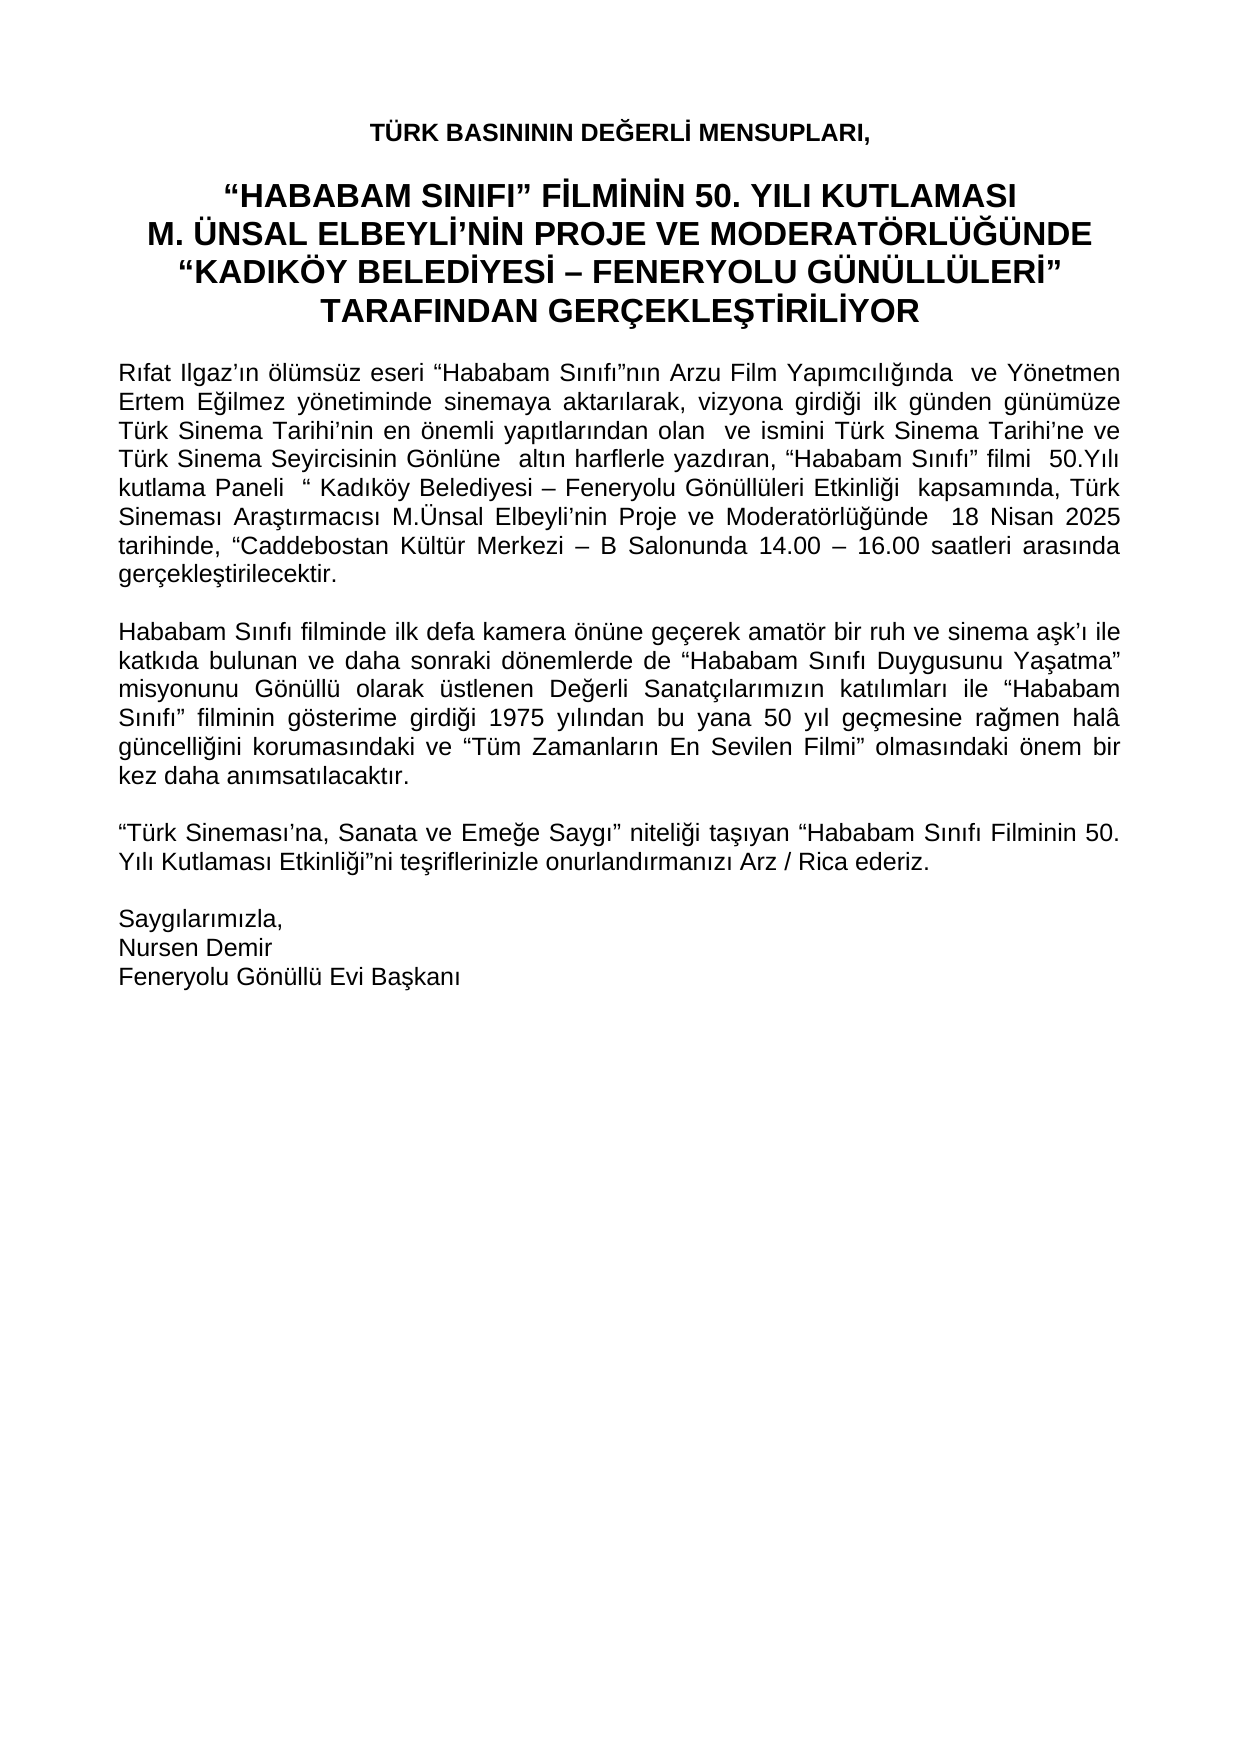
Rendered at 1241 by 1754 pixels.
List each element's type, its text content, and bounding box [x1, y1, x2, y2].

text M. ÜNSAL ELBEYLİ’NİN PROJE VE MODERATÖRLÜĞÜNDE [118, 214, 1122, 252]
text TARAFINDAN GERÇEKLEŞTİRİLİYOR [118, 291, 1122, 329]
text TÜRK BASINININ DEĞERLİ MENSUPLARI, [118, 118, 1122, 147]
text Feneryolu Gönüllü Evi Başkanı [118, 962, 1122, 991]
text Saygılarımızla, [118, 904, 1122, 933]
text Rıfat Ilgaz’ın ölümsüz eseri “Hababam Sınıfı”nın Arzu Film Yapımcılığında ve Yönetmen Ertem Eğilmez yönetiminde sinemaya aktarılarak, vizyona girdiği ilk günden günümüze Türk Sinema Tarihi’nin en önemli yapıtlarından olan ve ismini Türk Sinema Tarihi’ne ve Türk Sinema Seyircisinin Gönlüne altın harflerle yazdıran, “Hababam Sınıfı” filmi 50.Yılı kutlama Paneli “ Kadıköy Belediyesi – Feneryolu Gönüllüleri Etkinliği kapsamında, Türk Sineması Araştırmacısı M.Ünsal Elbeyli’nin Proje ve Moderatörlüğünde 18 Nisan 2025 tarihinde, “Caddebostan Kültür Merkezi – B Salonunda 14.00 – 16.00 saatleri arasında gerçekleştirilecektir. [118, 358, 1122, 588]
text Nursen Demir [118, 933, 1122, 962]
text “HABABAM SINIFI” FİLMİNİN 50. YILI KUTLAMASI [118, 176, 1122, 214]
text “KADIKÖY BELEDİYESİ – FENERYOLU GÜNÜLLÜLERİ” [118, 252, 1122, 291]
text Hababam Sınıfı filminde ilk defa kamera önüne geçerek amatör bir ruh ve sinema aşk’ı ile katkıda bulunan ve daha sonraki dönemlerde de “Hababam Sınıfı Duygusunu Yaşatma” misyonunu Gönüllü olarak üstlenen Değerli Sanatçılarımızın katılımları ile “Hababam Sınıfı” filminin gösterime girdiği 1975 yılından bu yana 50 yıl geçmesine rağmen halâ güncelliğini korumasındaki ve “Tüm Zamanların En Sevilen Filmi” olmasındaki önem bir kez daha anımsatılacaktır. [118, 617, 1122, 789]
text “Türk Sineması’na, Sanata ve Emeğe Saygı” niteliği taşıyan “Hababam Sınıfı Filminin 50. Yılı Kutlaması Etkinliği”ni teşriflerinizle onurlandırmanızı Arz / Rica ederiz. [118, 818, 1122, 876]
